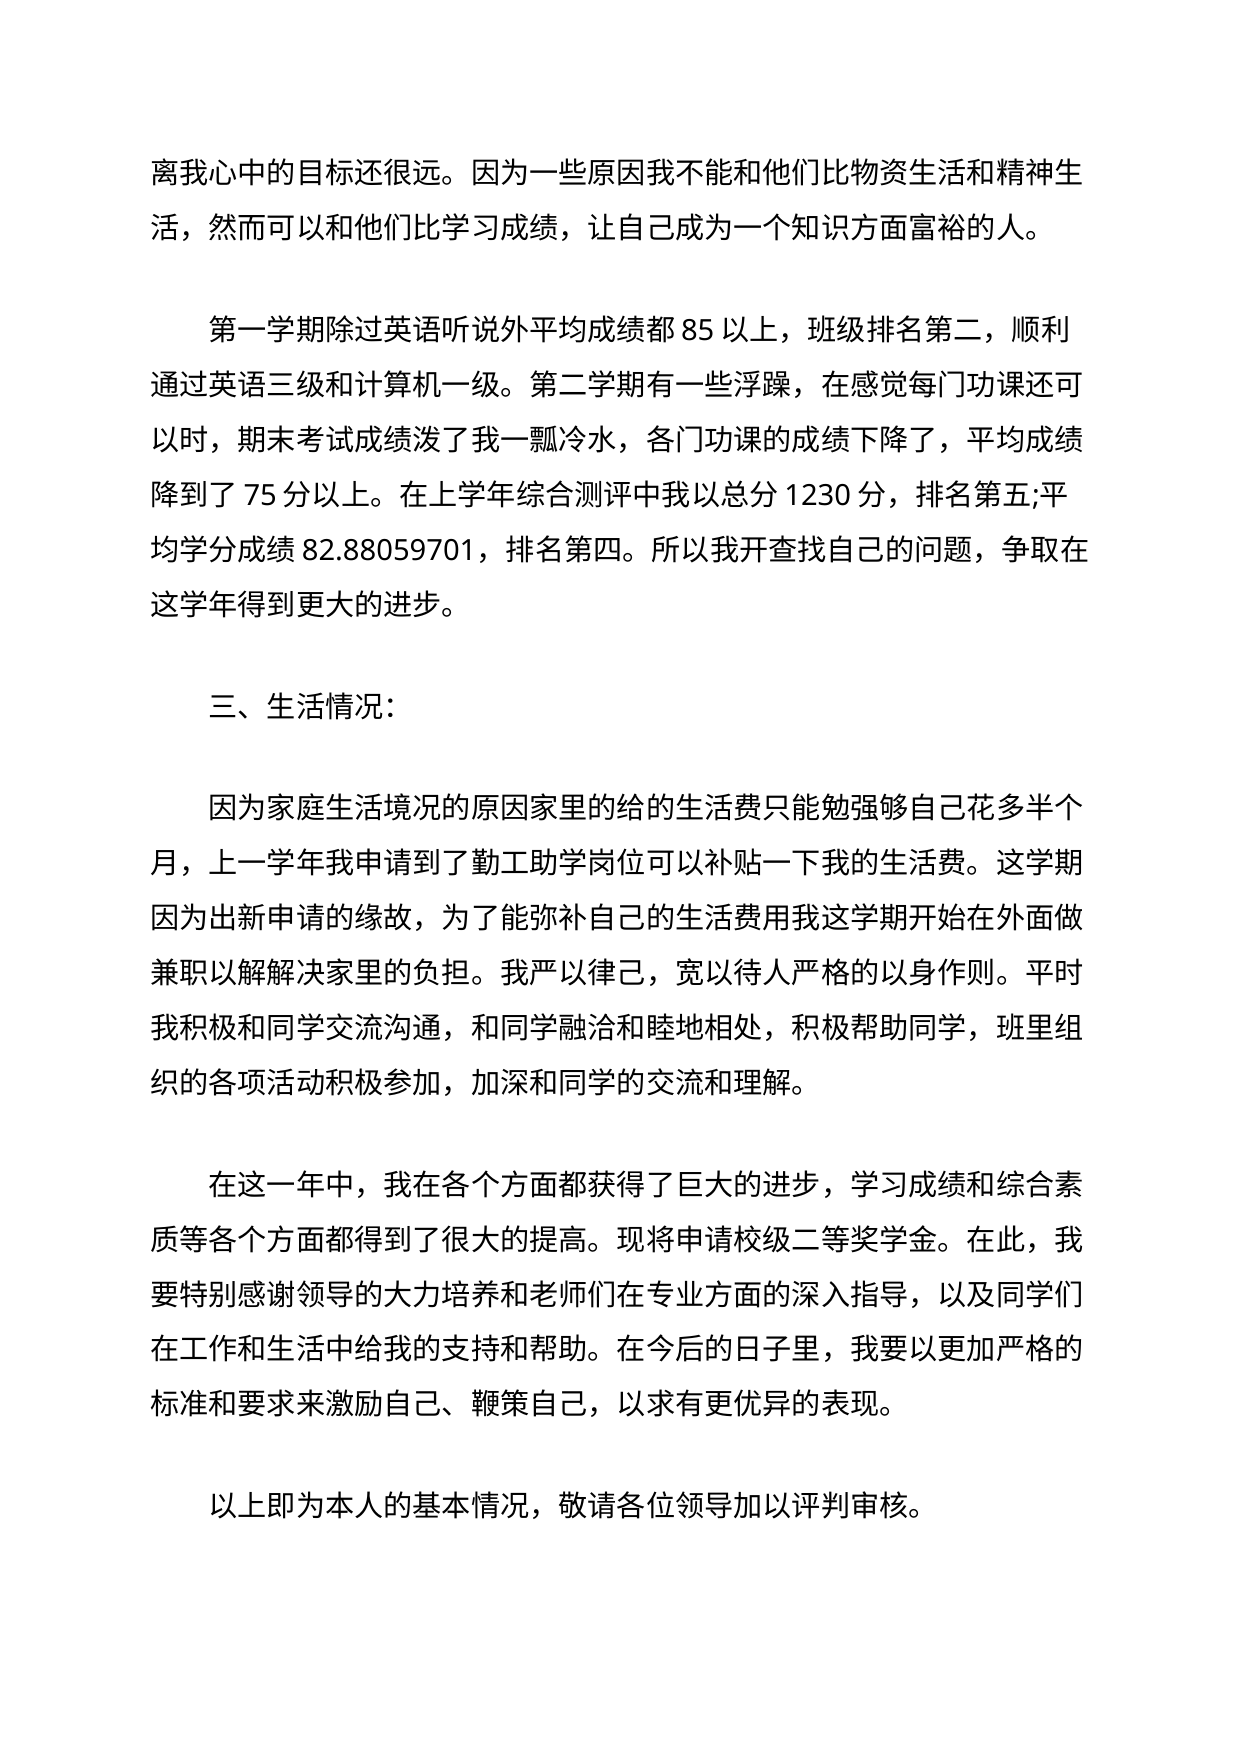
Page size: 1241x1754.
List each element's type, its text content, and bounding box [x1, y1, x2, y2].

text 第一学期除过英语听说外平均成绩都85以上，班级排名第二，顺利通过英语三级和计算机一级。第二学期有一些浮躁，在感觉每门功课还可以时，期末考试成绩泼了我一瓢冷水，各门功课的成绩下降了，平均成绩降到了75分以上。在上学年综合测评中我以总分1230分，排名第五;平均学分成绩82.88059701，排名第四。所以我开查找自己的问题，争取在这学年得到更大的进步。 [150, 307, 1090, 624]
text 因为家庭生活境况的原因家里的给的生活费只能勉强够自己花多半个月，上一学年我申请到了勤工助学岗位可以补贴一下我的生活费。这学期因为出新申请的缘故，为了能弥补自己的生活费用我这学期开始在外面做兼职以解解决家里的负担。我严以律己，宽以待人严格的以身作则。平时我积极和同学交流沟通，和同学融洽和睦地相处，积极帮助同学，班里组织的各项活动积极参加，加深和同学的交流和理解。 [150, 785, 1090, 1102]
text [150, 150, 1090, 247]
text 在这一年中，我在各个方面都获得了巨大的进步，学习成绩和综合素质等各个方面都得到了很大的提高。现将申请校级二等奖学金。在此，我要特别感谢领导的大力培养和老师们在专业方面的深入指导，以及同学们在工作和生活中给我的支持和帮助。在今后的日子里，我要以更加严格的标准和要求来激励自己、鞭策自己，以求有更优异的表现。 [150, 1161, 1090, 1423]
text 三、生活情况： [150, 683, 1090, 726]
text 以上即为本人的基本情况，敬请各位领导加以评判审核。 [150, 1483, 1090, 1525]
